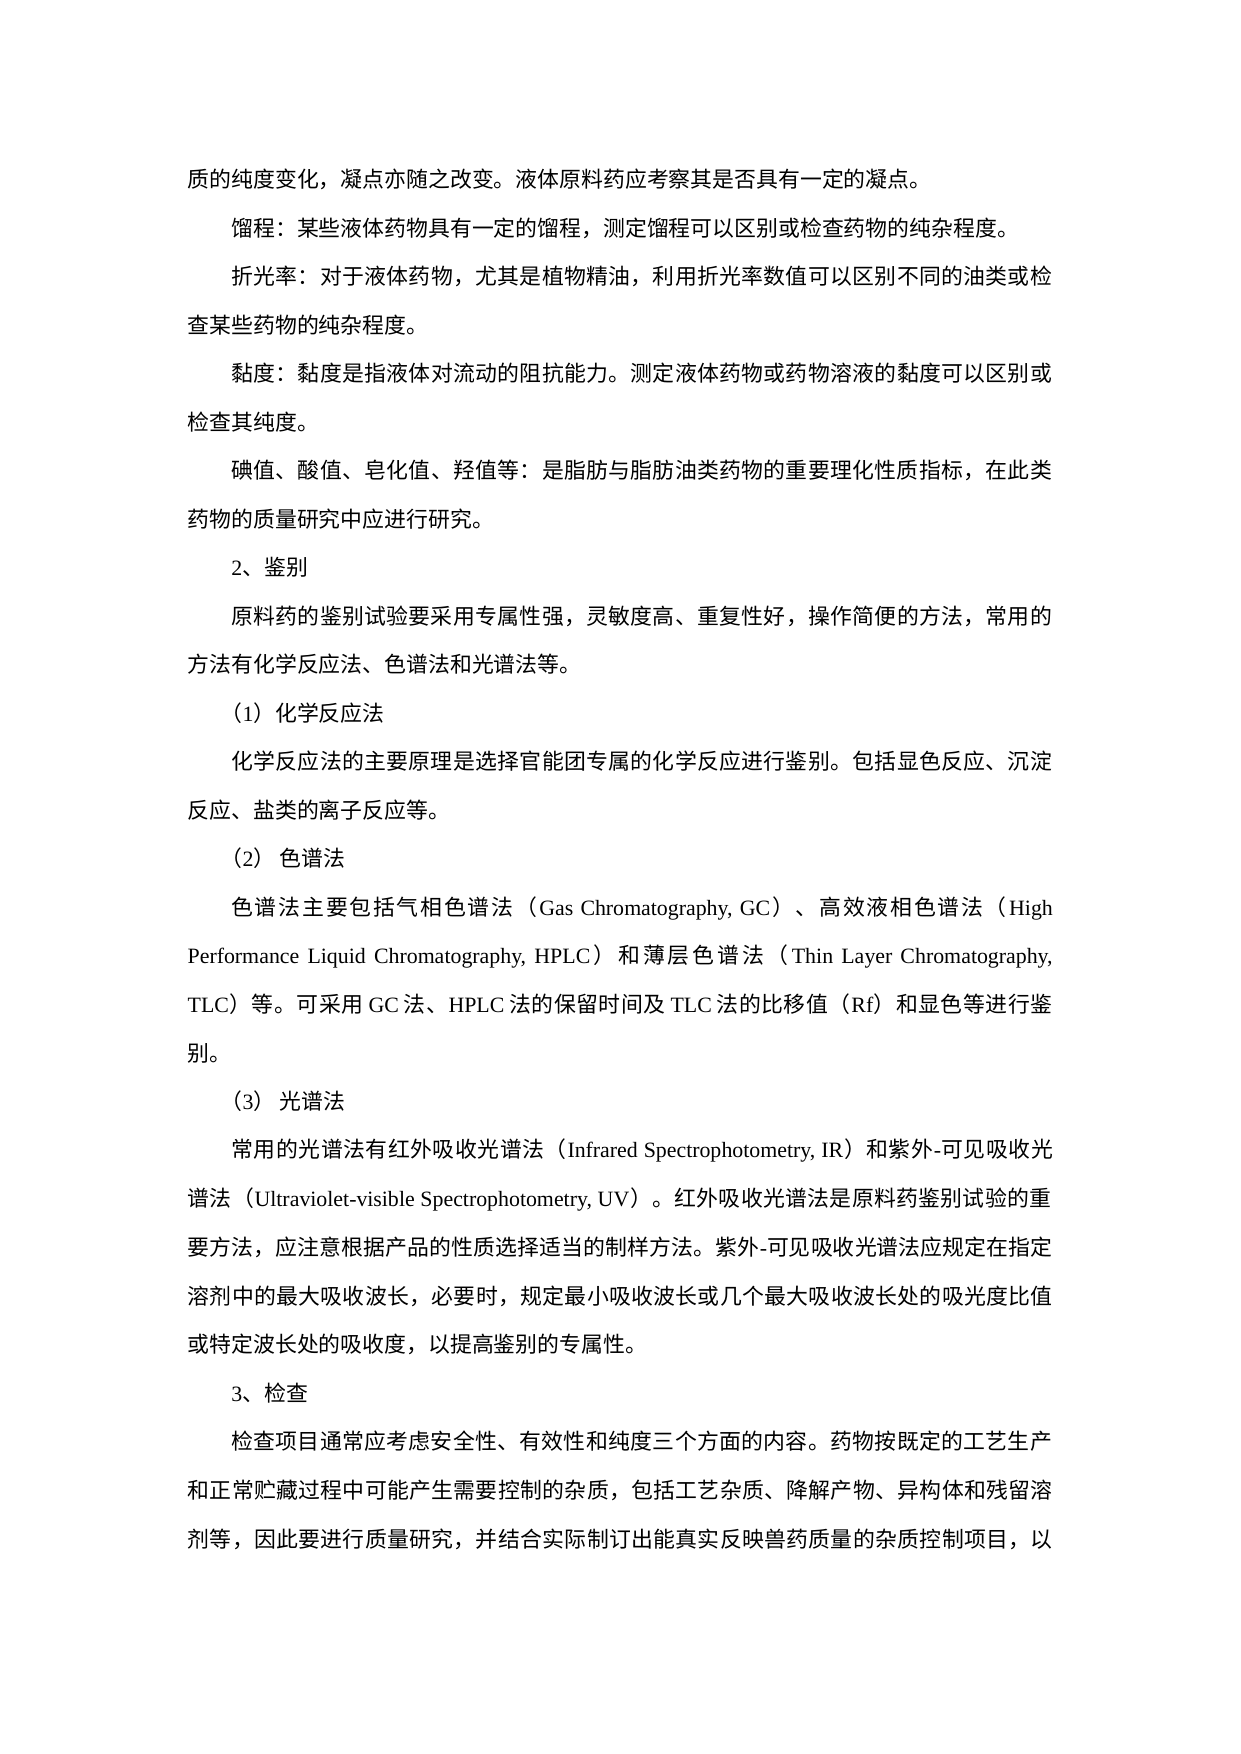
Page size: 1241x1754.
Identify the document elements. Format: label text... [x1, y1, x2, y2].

text 常用的光谱法有红外吸收光谱法（Infrared Spectrophotometry, IR）和紫外-可见吸收光谱法（Ultraviolet-visible Spectrophotometry, UV）。红外吸收光谱法是原料药鉴别试验的重要方法，应注意根据产品的性质选择适当的制样方法。紫外-可见吸收光谱法应规定在指定溶剂中的最大吸收波长，必要时，规定最小吸收波长或几个最大吸收波长处的吸光度比值或特定波长处的吸收度，以提高鉴别的专属性。 [187, 1132, 1053, 1359]
text （2） 色谱法 [187, 841, 1053, 873]
text 2、鉴别 [187, 550, 1053, 582]
text （3） 光谱法 [187, 1084, 1053, 1116]
text （1）化学反应法 [187, 695, 1053, 728]
text 折光率：对于液体药物，尤其是植物精油，利用折光率数值可以区别不同的油类或检查某些药物的纯杂程度。 [187, 259, 1053, 340]
text 碘值、酸值、皂化值、羟值等：是脂肪与脂肪油类药物的重要理化性质指标，在此类药物的质量研究中应进行研究。 [187, 453, 1053, 534]
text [187, 162, 1053, 194]
text 原料药的鉴别试验要采用专属性强，灵敏度高、重复性好，操作简便的方法，常用的方法有化学反应法、色谱法和光谱法等。 [187, 598, 1053, 679]
text 3、检查 [187, 1375, 1053, 1408]
text 化学反应法的主要原理是选择官能团专属的化学反应进行鉴别。包括显色反应、沉淀反应、盐类的离子反应等。 [187, 744, 1053, 825]
text 馏程：某些液体药物具有一定的馏程，测定馏程可以区别或检查药物的纯杂程度。 [187, 210, 1053, 243]
text 色谱法主要包括气相色谱法（Gas Chromatography, GC）、高效液相色谱法（High Performance Liquid Chromatography, HPLC）和薄层色谱法（Thin Layer Chromatography, TLC）等。可采用GC法、HPLC法的保留时间及TLC法的比移值（Rf）和显色等进行鉴别。 [187, 889, 1053, 1068]
text 黏度：黏度是指液体对流动的阻抗能力。测定液体药物或药物溶液的黏度可以区别或检查其纯度。 [187, 356, 1053, 437]
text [187, 1424, 1053, 1554]
